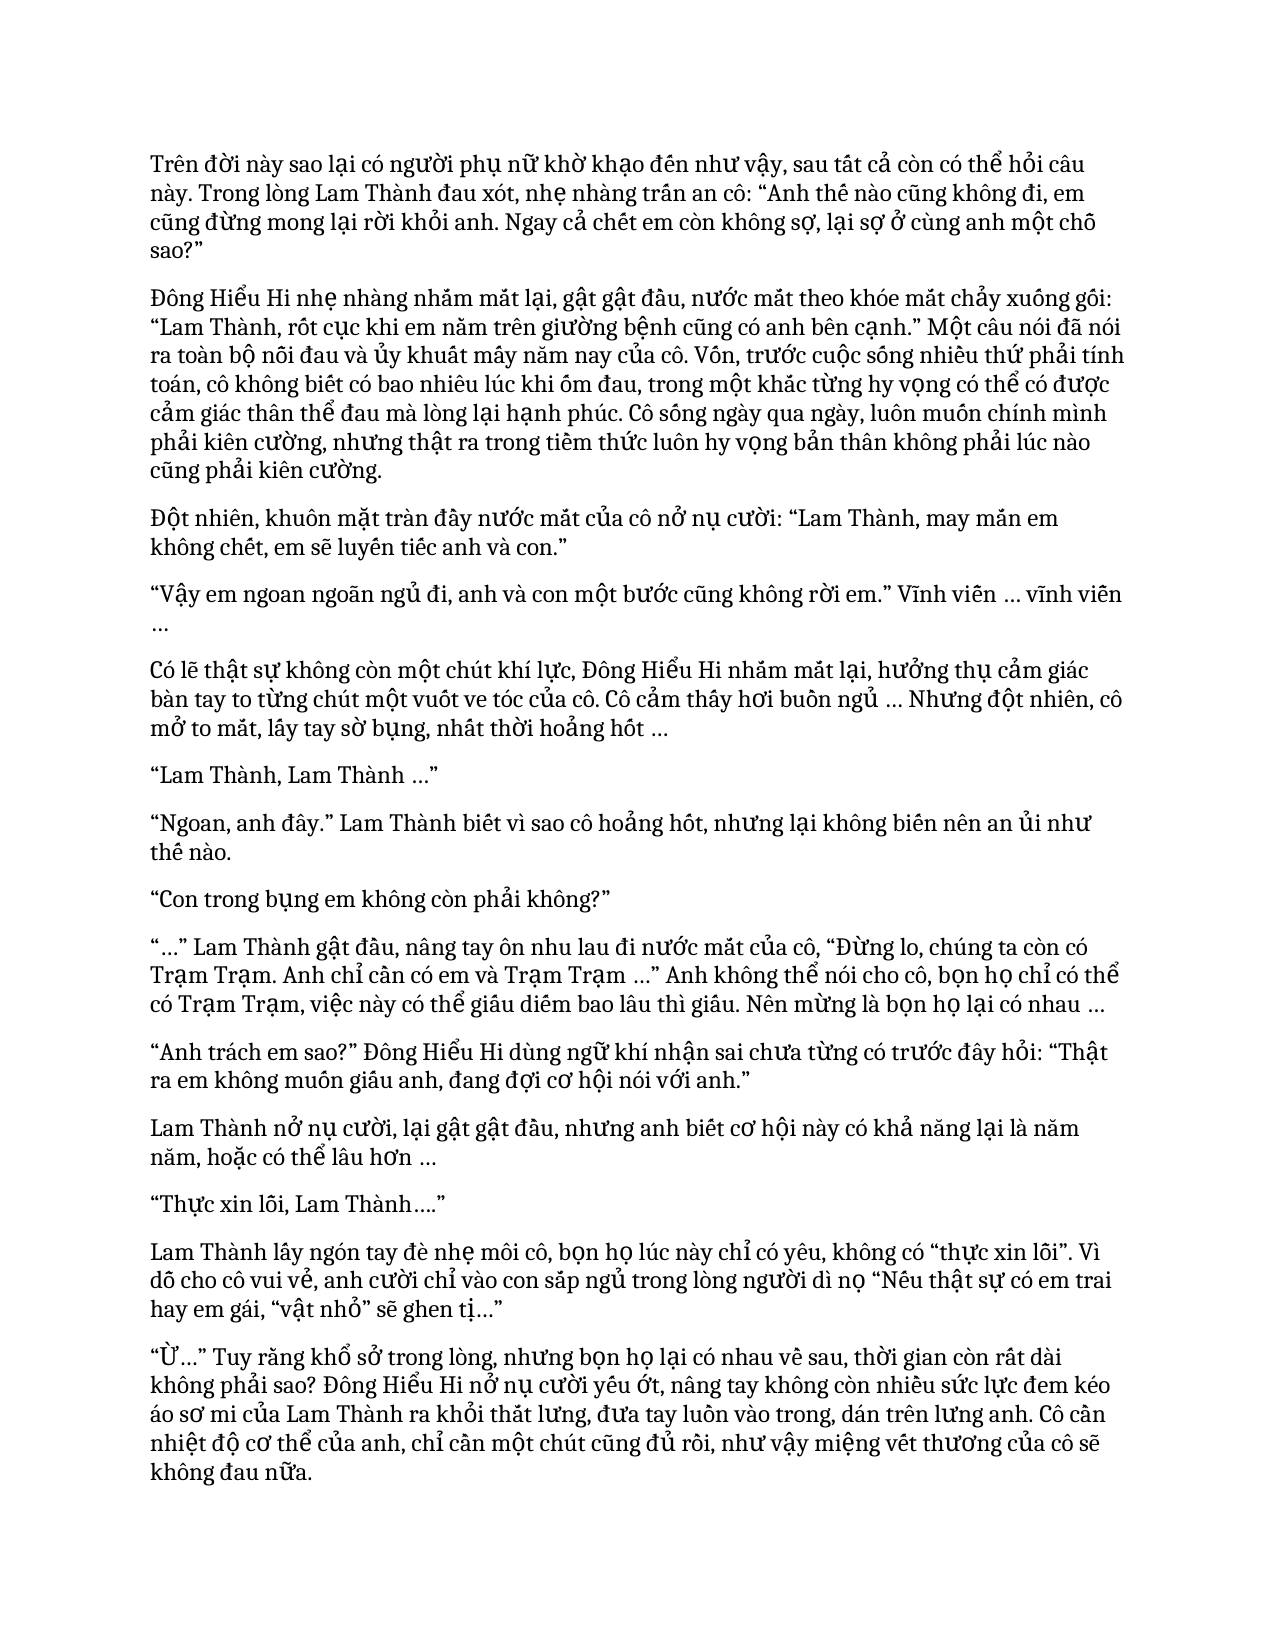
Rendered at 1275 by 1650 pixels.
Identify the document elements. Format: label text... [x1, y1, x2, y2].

text “Anh trách em sao?” Đông Hiểu Hi dùng ngữ khí nhận sai chưa từng có trước đây hỏi: “Thật ra em không muốn giấu anh, đang đợi cơ hội nói với anh.” [150, 1037, 1125, 1095]
text “Ừ…” Tuy rằng khổ sở trong lòng, nhưng bọn họ lại có nhau về sau, thời gian còn rất dài không phải sao? Đông Hiểu Hi nở nụ cười yếu ớt, nâng tay không còn nhiều sức lực đem kéo áo sơ mi của Lam Thành ra khỏi thắt lưng, đưa tay luồn vào trong, dán trên lưng anh. Cô cần nhiệt độ cơ thể của anh, chỉ cần một chút cũng đủ rồi, như vậy miệng vết thương của cô sẽ không đau nữa. [150, 1342, 1125, 1486]
text Lam Thành lấy ngón tay đè nhẹ môi cô, bọn họ lúc này chỉ có yêu, không có “thực xin lỗi”. Vì dỗ cho cô vui vẻ, anh cười chỉ vào con sắp ngủ trong lòng người dì nọ “Nếu thật sự có em trai hay em gái, “vật nhỏ” sẽ ghen tị…” [150, 1237, 1125, 1324]
text Trên đời này sao lại có người phụ nữ khờ khạo đến như vậy, sau tất cả còn có thể hỏi câu này. Trong lòng Lam Thành đau xót, nhẹ nhàng trấn an cô: “Anh thế nào cũng không đi, em cũng đừng mong lại rời khỏi anh. Ngay cả chết em còn không sợ, lại sợ ở cùng anh một chỗ sao?” [150, 150, 1125, 265]
text “Lam Thành, Lam Thành …” [150, 761, 1125, 790]
text Đột nhiên, khuôn mặt tràn đầy nước mắt của cô nở nụ cười: “Lam Thành, may mắn em không chết, em sẽ luyến tiếc anh và con.” [150, 504, 1125, 561]
text Đông Hiểu Hi nhẹ nhàng nhắm mắt lại, gật gật đầu, nước mắt theo khóe mắt chảy xuống gối: “Lam Thành, rốt cục khi em nằm trên giường bệnh cũng có anh bên cạnh.” Một câu nói đã nói ra toàn bộ nỗi đau và ủy khuất mấy năm nay của cô. Vốn, trước cuộc sống nhiều thứ phải tính toán, cô không biết có bao nhiêu lúc khi ốm đau, trong một khắc từng hy vọng có thể có được cảm giác thân thể đau mà lòng lại hạnh phúc. Cô sống ngày qua ngày, luôn muốn chính mình phải kiên cường, nhưng thật ra trong tiềm thức luôn hy vọng bản thân không phải lúc nào cũng phải kiên cường. [150, 284, 1125, 485]
text “Ngoan, anh đây.” Lam Thành biết vì sao cô hoảng hốt, nhưng lại không biến nên an ủi như thế nào. [150, 809, 1125, 866]
text “Con trong bụng em không còn phải không?” [150, 885, 1125, 914]
text Có lẽ thật sự không còn một chút khí lực, Đông Hiểu Hi nhắm mắt lại, hưởng thụ cảm giác bàn tay to từng chút một vuốt ve tóc của cô. Cô cảm thấy hơi buồn ngủ … Nhưng đột nhiên, cô mở to mắt, lấy tay sờ bụng, nhất thời hoảng hốt … [150, 656, 1125, 742]
text “Vậy em ngoan ngoãn ngủ đi, anh và con một bước cũng không rời em.” Vĩnh viễn … vĩnh viễn … [150, 580, 1125, 637]
text Lam Thành nở nụ cười, lại gật gật đầu, nhưng anh biết cơ hội này có khả năng lại là năm năm, hoặc có thể lâu hơn … [150, 1114, 1125, 1171]
text “…” Lam Thành gật đầu, nâng tay ôn nhu lau đi nước mắt của cô, “Đừng lo, chúng ta còn có Trạm Trạm. Anh chỉ cần có em và Trạm Trạm …” Anh không thể nói cho cô, bọn họ chỉ có thể có Trạm Trạm, việc này có thể giấu diếm bao lâu thì giấu. Nên mừng là bọn họ lại có nhau … [150, 932, 1125, 1019]
text “Thực xin lỗi, Lam Thành….” [150, 1190, 1125, 1219]
